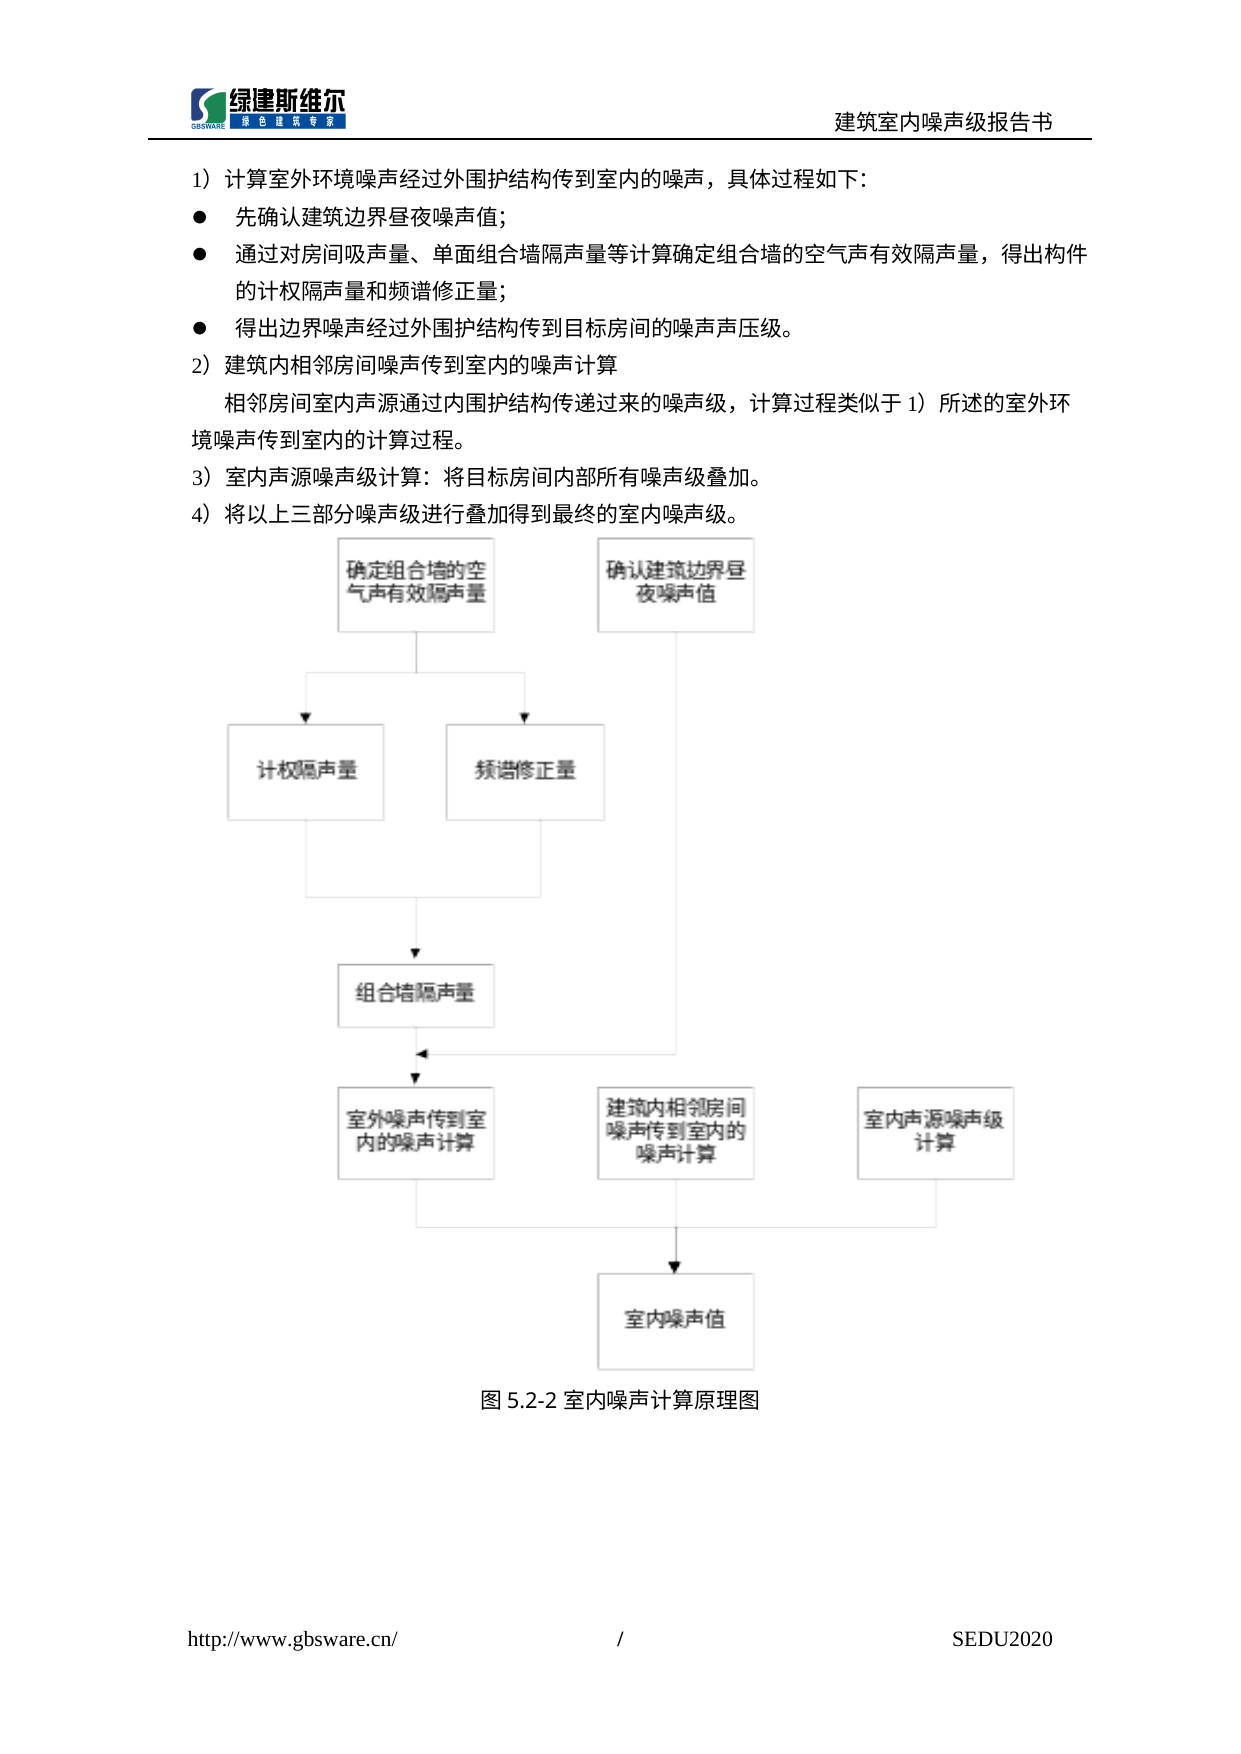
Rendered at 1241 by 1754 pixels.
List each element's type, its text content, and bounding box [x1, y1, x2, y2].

text 相邻房间室内声源通过内围护结构传递过来的噪声级，计算过程类似于1）所述的室外环境噪声传到室内的计算过程。 [191, 385, 1092, 455]
text 3）室内声源噪声级计算：将目标房间内部所有噪声级叠加。 [148, 460, 1092, 492]
text 图5.2-2 室内噪声计算原理图 [148, 1383, 1092, 1415]
text 2）建筑内相邻房间噪声传到室内的噪声计算 [148, 348, 1092, 381]
list 先确认建筑边界昼夜噪声值； [191, 199, 1092, 232]
picture [187, 88, 347, 130]
list 得出边界噪声经过外围护结构传到目标房间的噪声声压级。 [191, 311, 1092, 343]
list 通过对房间吸声量、单面组合墙隔声量等计算确定组合墙的空气声有效隔声量，得出构件的计权隔声量和频谱修正量； [191, 236, 1092, 306]
text 1）计算室外环境噪声经过外围护结构传到室内的噪声，具体过程如下： [148, 162, 1092, 194]
text 4）将以上三部分噪声级进行叠加得到最终的室内噪声级。 [148, 497, 1092, 529]
